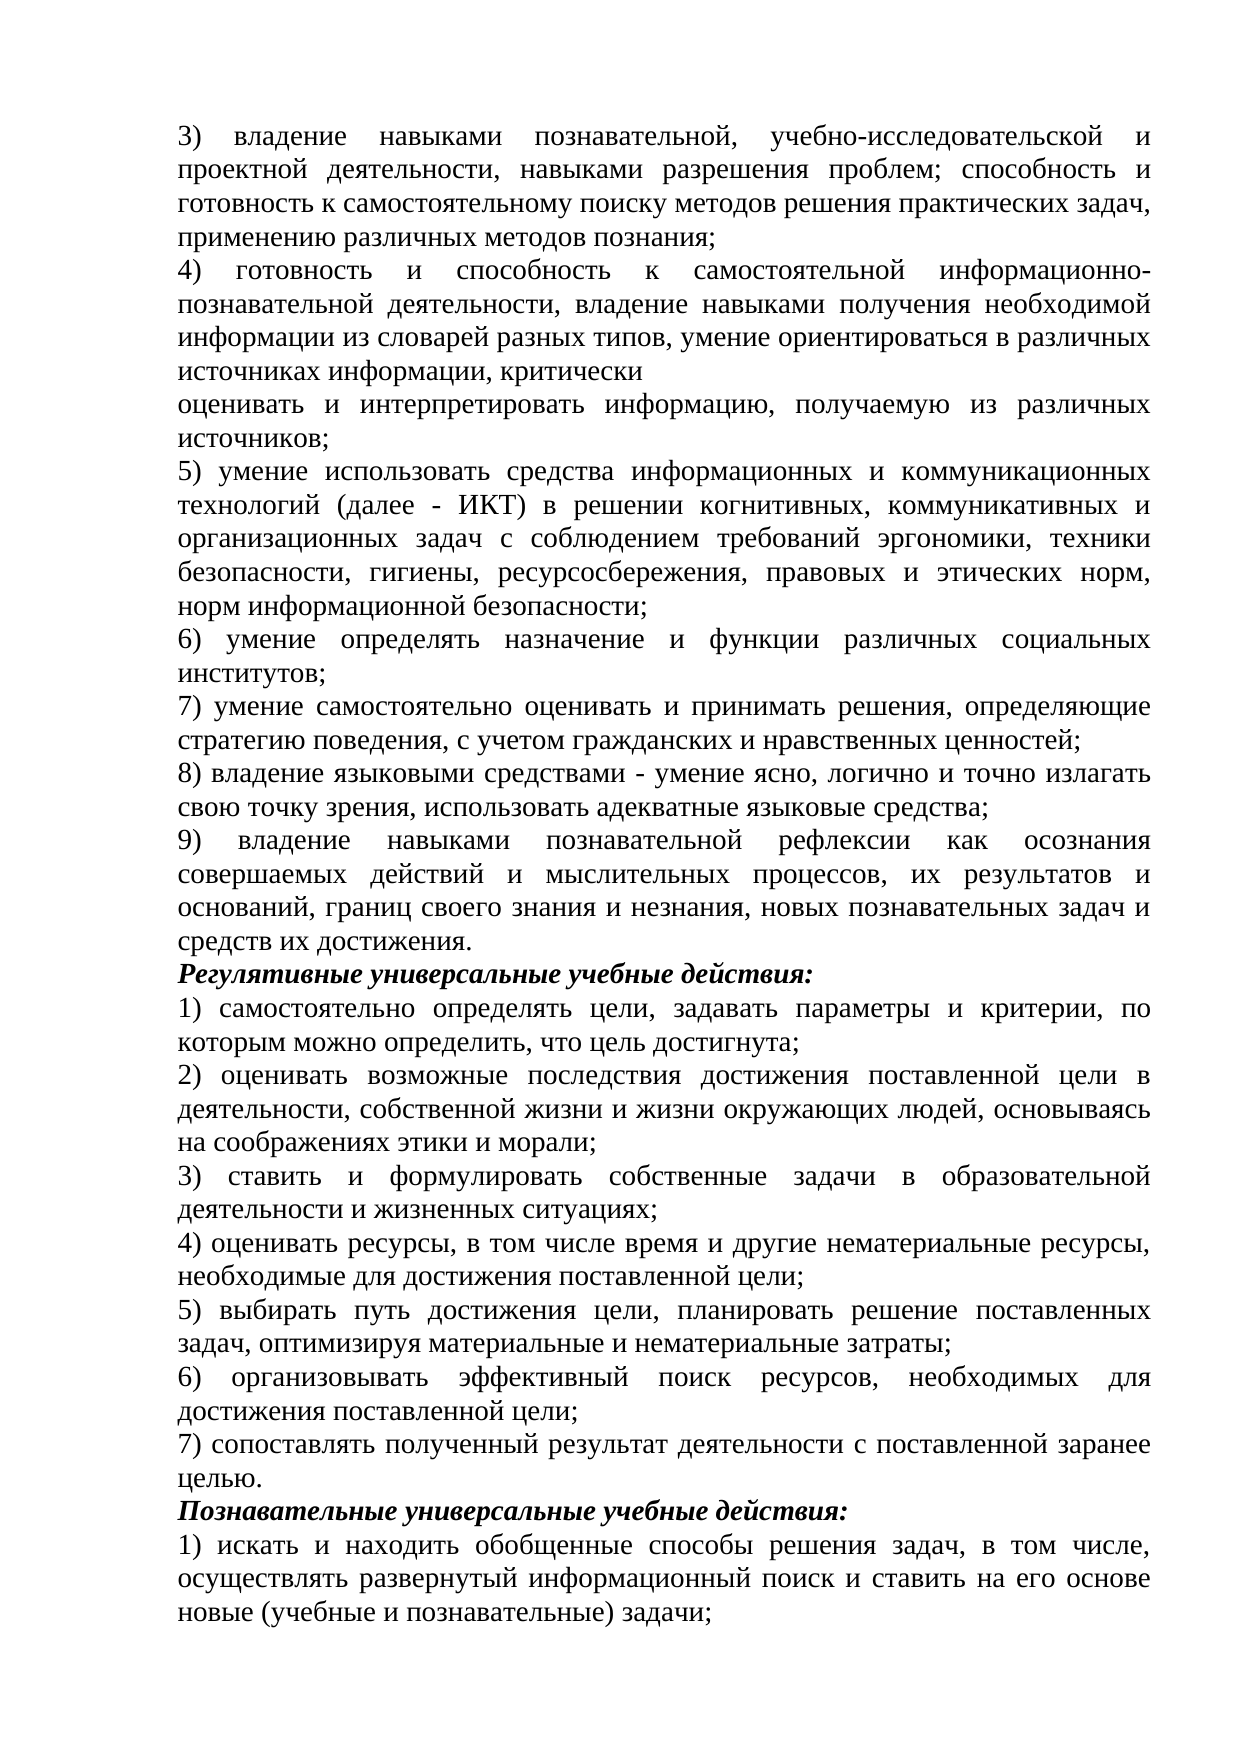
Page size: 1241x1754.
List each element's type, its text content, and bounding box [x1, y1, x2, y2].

text 5) умение использовать средства информационных и коммуникационных технологий (далее - ИКТ) в решении когнитивных, коммуникативных и организационных задач с соблюдением требований эргономики, техники безопасности, гигиены, ресурсосбережения, правовых и этических норм, норм информационной безопасности; [177, 453, 1152, 621]
text 7) умение самостоятельно оценивать и принимать решения, определяющие стратегию поведения, с учетом гражданских и нравственных ценностей; [177, 688, 1152, 755]
text 9) владение навыками познавательной рефлексии как осознания совершаемых действий и мыслительных процессов, их результатов и оснований, границ своего знания и незнания, новых познавательных задач и средств их достижения. [177, 822, 1152, 957]
text 3) владение навыками познавательной, учебно-исследовательской и проектной деятельности, навыками разрешения проблем; способность и готовность к самостоятельному поиску методов решения практических задач, применению различных методов познания; [177, 118, 1152, 252]
text 3) ставить и формулировать собственные задачи в образовательной деятельности и жизненных ситуациях; [177, 1158, 1152, 1225]
text 4) готовность и способность к самостоятельной информационно-познавательной деятельности, владение навыками получения необходимой информации из словарей разных типов, умение ориентироваться в различных источниках информации, критически [177, 252, 1152, 386]
text 5) выбирать путь достижения цели, планировать решение поставленных задач, оптимизируя материальные и нематериальные затраты; [177, 1292, 1152, 1359]
text оценивать и интерпретировать информацию, получаемую из различных источников; [177, 386, 1152, 453]
text 4) оценивать ресурсы, в том числе время и другие нематериальные ресурсы, необходимые для достижения поставленной цели; [177, 1225, 1152, 1292]
text 8) владение языковыми средствами - умение ясно, логично и точно излагать свою точку зрения, использовать адекватные языковые средства; [177, 755, 1152, 822]
text 2) оценивать возможные последствия достижения поставленной цели в деятельности, собственной жизни и жизни окружающих людей, основываясь на соображениях этики и морали; [177, 1057, 1152, 1158]
text Познавательные универсальные учебные действия: [177, 1493, 1152, 1527]
text Регулятивные универсальные учебные действия: [177, 957, 1152, 990]
text 1) самостоятельно определять цели, задавать параметры и критерии, по которым можно определить, что цель достигнута; [177, 990, 1152, 1057]
text 6) умение определять назначение и функции различных социальных институтов; [177, 621, 1152, 688]
text 6) организовывать эффективный поиск ресурсов, необходимых для достижения поставленной цели; [177, 1359, 1152, 1426]
text 7) сопоставлять полученный результат деятельности с поставленной заранее целью. [177, 1426, 1152, 1493]
text 1) искать и находить обобщенные способы решения задач, в том числе, осуществлять развернутый информационный поиск и ставить на его основе новые (учебные и познавательные) задачи; [177, 1527, 1152, 1627]
